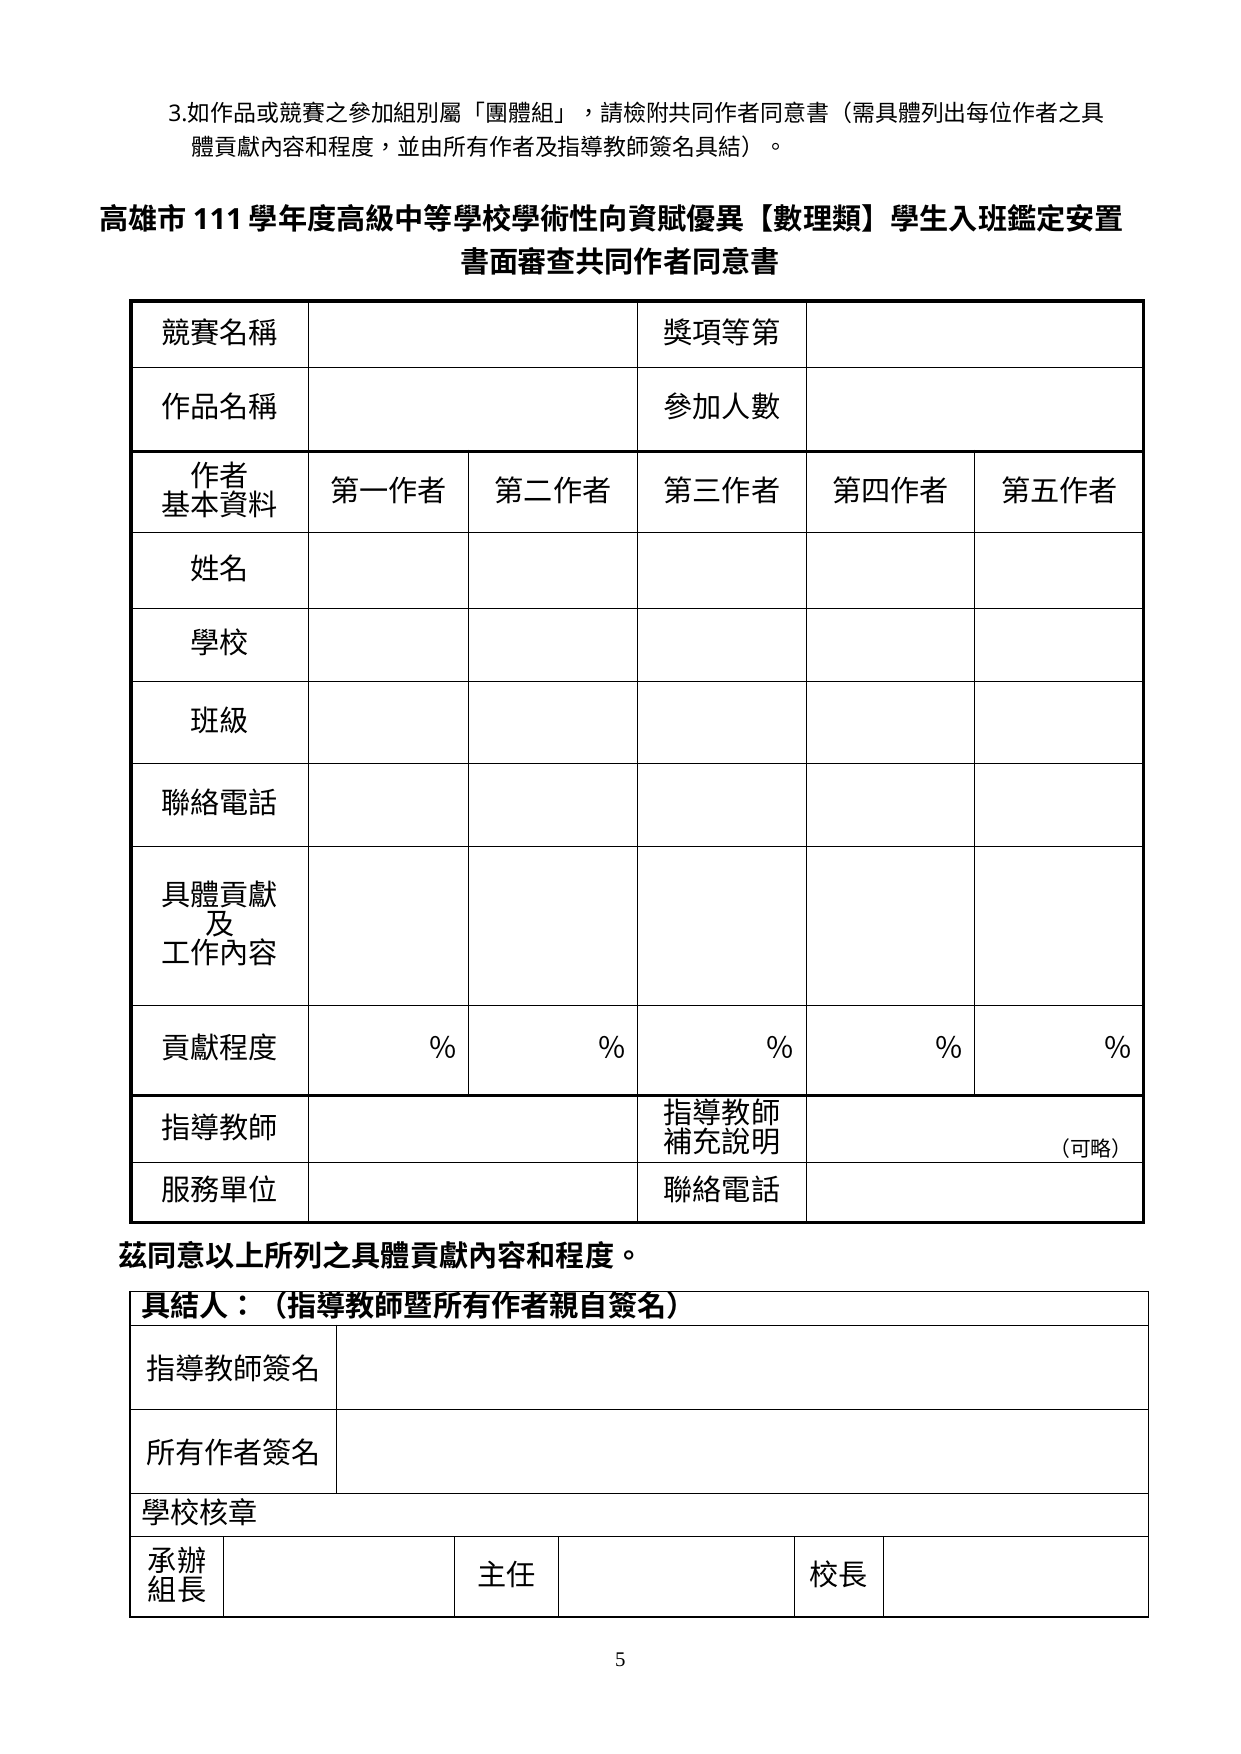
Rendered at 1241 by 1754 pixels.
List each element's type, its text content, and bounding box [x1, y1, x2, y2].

table_cell [807, 368, 1142, 449]
table_cell [975, 609, 1142, 681]
table_cell [469, 533, 637, 608]
table_cell ％ [469, 1006, 637, 1093]
table_cell 學校 [133, 609, 308, 681]
table_cell [309, 847, 468, 1005]
table_cell [975, 682, 1142, 763]
table_cell 聯絡電話 [133, 764, 308, 846]
table_cell [559, 1537, 794, 1616]
table_header [309, 303, 637, 367]
table_cell [807, 764, 974, 846]
table_header 獎項等第 [638, 303, 806, 367]
table_cell 第三作者 [638, 453, 806, 532]
table_cell 班級 [133, 682, 308, 763]
table_cell 服務單位 [133, 1163, 308, 1221]
table_cell 作者 基本資料 [133, 453, 308, 532]
table_cell [469, 682, 637, 763]
table_cell [638, 682, 806, 763]
table_cell [638, 533, 806, 608]
table_cell [807, 847, 974, 1005]
table_cell 第一作者 [309, 453, 468, 532]
table_cell 主任 [455, 1537, 558, 1616]
table_cell 指導教師 補充說明 [638, 1097, 806, 1162]
text 書面審查共同作者同意書 [118, 238, 1122, 281]
table_cell 聯絡電話 [638, 1163, 806, 1221]
table_cell [224, 1537, 454, 1616]
table_cell 參加人數 [638, 368, 806, 449]
table_cell [807, 1163, 1142, 1221]
table_cell [884, 1537, 1148, 1616]
text 茲同意以上所列之具體貢獻內容和程度。 [118, 1243, 1122, 1272]
table_header 競賽名稱 [133, 303, 308, 367]
table_cell [807, 609, 974, 681]
table_cell [975, 764, 1142, 846]
table_cell 第五作者 [975, 453, 1142, 532]
table_cell [309, 682, 468, 763]
table_cell [337, 1326, 1148, 1408]
table_cell [975, 533, 1142, 608]
table_cell 校長 [795, 1537, 883, 1616]
table_cell ％ [807, 1006, 974, 1093]
table_cell [638, 764, 806, 846]
table_cell [638, 847, 806, 1005]
table_cell ％ [975, 1006, 1142, 1093]
table_cell [469, 847, 637, 1005]
table_header [807, 303, 1142, 367]
table_cell 所有作者簽名 [131, 1410, 336, 1492]
table_cell 承辦 組長 [131, 1537, 223, 1616]
table_cell 姓名 [133, 533, 308, 608]
table_cell [309, 1163, 637, 1221]
table_cell [975, 847, 1142, 1005]
text 高雄市111學年度高級中等學校學術性向資賦優異【數理類】學生入班鑑定安置 [99, 196, 1149, 238]
table_cell [337, 1410, 1148, 1492]
table_cell [309, 609, 468, 681]
table_cell 學校核章 [131, 1494, 1148, 1536]
table_cell 指導教師 [133, 1097, 308, 1162]
table_cell [638, 609, 806, 681]
table_cell ％ [638, 1006, 806, 1093]
text 3.如作品或競賽之參加組別屬「團體組」，請檢附共同作者同意書（需具體列出每位作者之具體貢獻內容和程度，並由所有作者及指導教師簽名具結）。 [168, 95, 1122, 162]
table_cell （可略） [807, 1097, 1142, 1162]
table_cell [807, 533, 974, 608]
table_header 具結人：（指導教師暨所有作者親自簽名） [131, 1292, 1148, 1324]
table_cell ％ [309, 1006, 468, 1093]
table_cell 指導教師簽名 [131, 1326, 336, 1408]
table_cell [309, 764, 468, 846]
table_cell [309, 368, 637, 449]
table_cell [469, 764, 637, 846]
table_cell 貢獻程度 [133, 1006, 308, 1093]
table_cell 第二作者 [469, 453, 637, 532]
table_cell [469, 609, 637, 681]
table_cell [807, 682, 974, 763]
table_cell [309, 533, 468, 608]
table_cell 作品名稱 [133, 368, 308, 449]
table_cell 第四作者 [807, 453, 974, 532]
table_cell 具體貢獻 及 工作內容 [133, 847, 308, 1005]
table_cell [309, 1097, 637, 1162]
